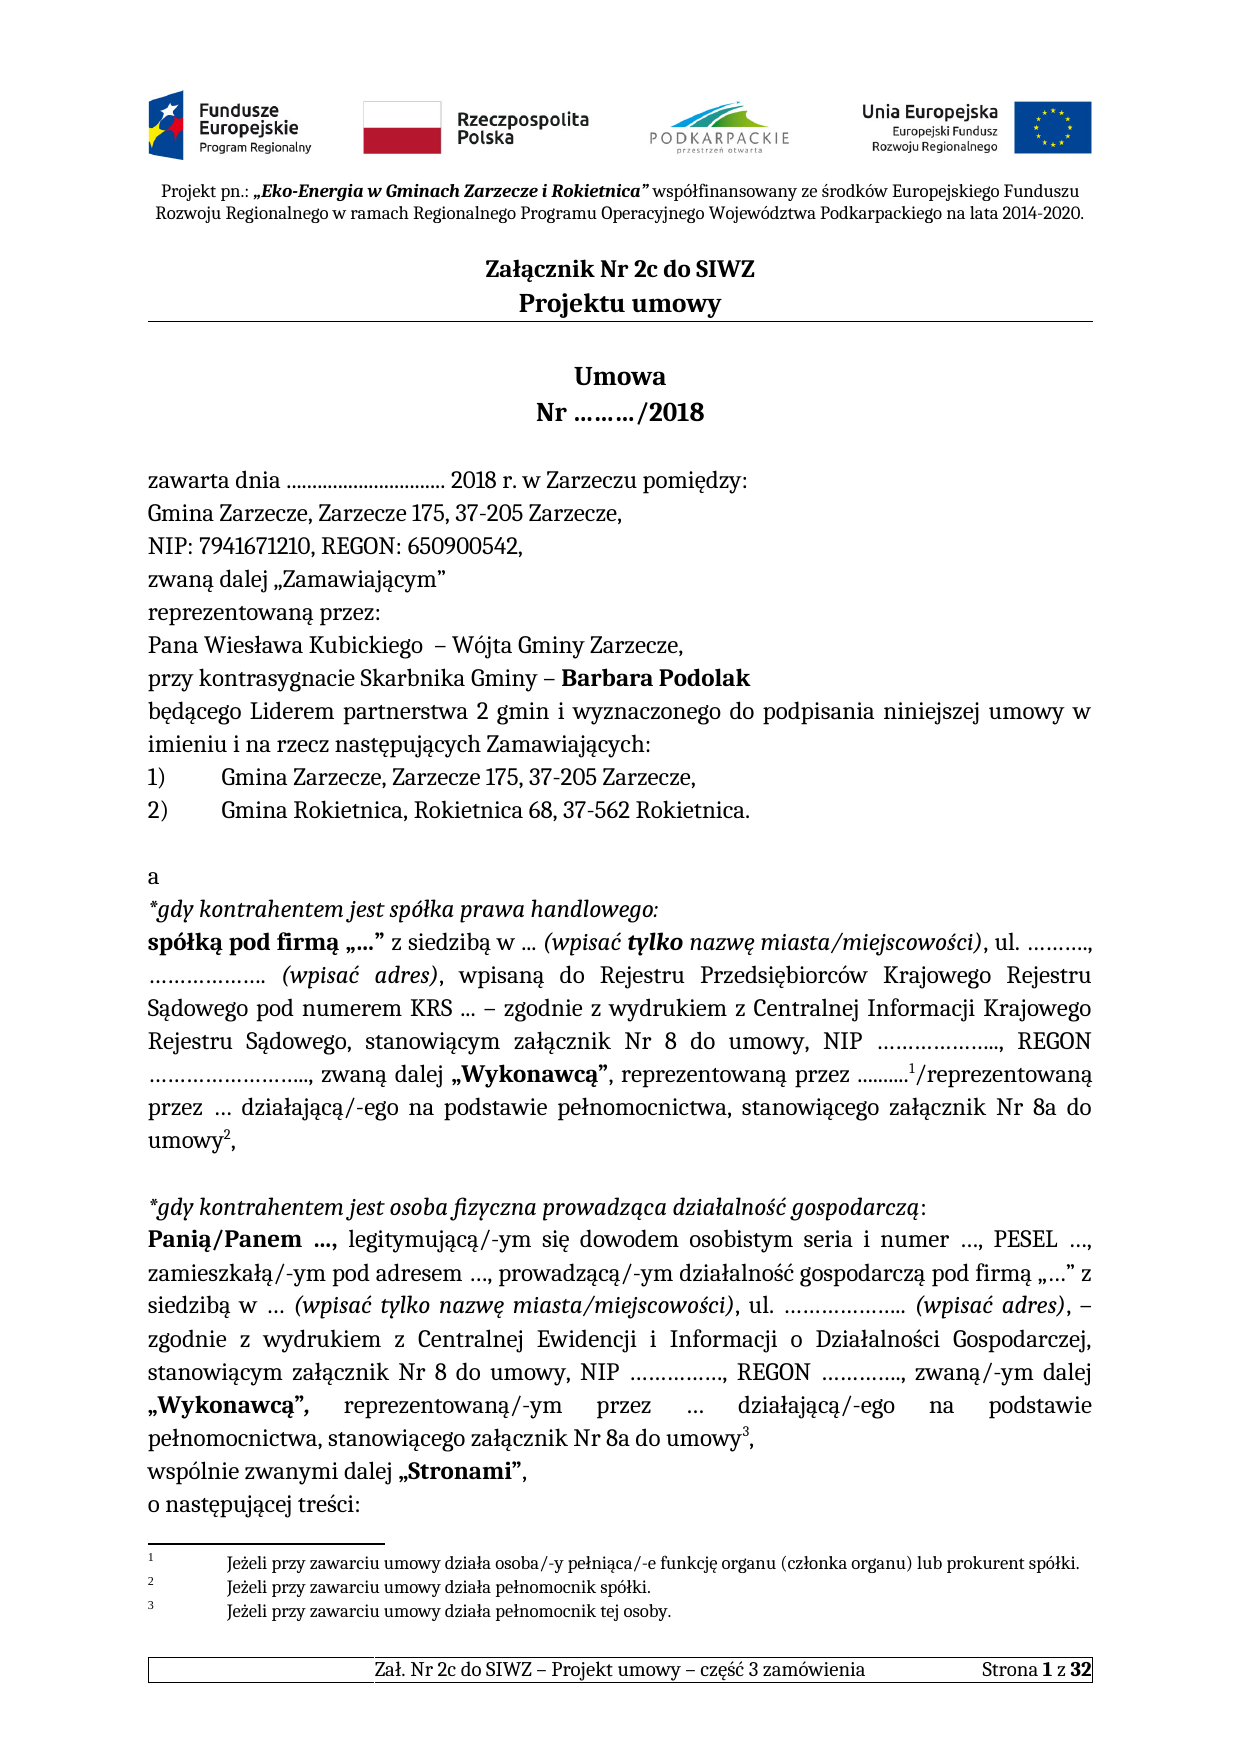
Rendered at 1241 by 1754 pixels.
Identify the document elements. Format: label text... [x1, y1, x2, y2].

text reprezentowaną przez: [148, 598, 1093, 627]
text Nr ………/2018 [148, 397, 1093, 428]
text 1) Gmina Zarzecze, Zarzecze 175, 37-205 Zarzecze, [148, 763, 1093, 792]
text *gdy kontrahentem jest osoba fizyczna prowadząca działalność gospodarczą: [148, 1192, 1093, 1221]
text *gdy kontrahentem jest spółka prawa handlowego: [148, 895, 1093, 924]
text NIP: 7941671210, REGON: 650900542, [148, 532, 1093, 561]
text spółką pod firmą „…” z siedzibą w ... (wpisać tylko nazwę miasta/miejscowości), ul. ………., ………………. (wpisać adres), wpisaną do Rejestru Przedsiębiorców Krajowego Rejestru Sądowego pod numerem KRS ... – zgodnie z wydrukiem z Centralnej Informacji Krajowego Rejestru Sądowego, stanowiącym załącznik Nr 8 do umowy, NIP ……………….., REGON …………………….., zwaną dalej „Wykonawcą”, reprezentowaną przez ........../reprezentowaną przez … działającą/-ego na podstawie pełnomocnictwa, stanowiącego załącznik Nr 8a do umowy, [148, 928, 1093, 1155]
text wspólnie zwanymi dalej „Stronami”, [148, 1457, 1093, 1485]
text Panią/Panem …, legitymującą/-ym się dowodem osobistym seria i numer …, PESEL …, zamieszkałą/-ym pod adresem …, prowadzącą/-ym działalność gospodarczą pod firmą „…” z siedzibą w … (wpisać tylko nazwę miasta/miejscowości), ul. ……………….. (wpisać adres), – zgodnie z wydrukiem z Centralnej Ewidencji i Informacji o Działalności Gospodarczej, stanowiącym załącznik Nr 8 do umowy, NIP ……………, REGON …………., zwaną/-ym dalej „Wykonawcą”, reprezentowaną/-ym przez … działającą/-ego na podstawie pełnomocnictwa, stanowiącego załącznik Nr 8a do umowy, [148, 1225, 1093, 1452]
text o następującej treści: [148, 1489, 1093, 1518]
text Projektu umowy [148, 288, 1093, 321]
text będącego Liderem partnerstwa 2 gmin i wyznaczonego do podpisania niniejszej umowy w imieniu i na rzecz następujących Zamawiających: [148, 697, 1093, 759]
picture [148, 90, 1092, 160]
text zwaną dalej „Zamawiającym” [148, 565, 1093, 594]
text Umowa [148, 361, 1093, 393]
text Pana Wiesława Kubickiego – Wójta Gminy Zarzecze, [148, 631, 1093, 660]
text Załącznik Nr 2c do SIWZ [148, 254, 1093, 283]
text zawarta dnia ............................... 2018 r. w Zarzeczu pomiędzy: [148, 466, 1093, 495]
text przy kontrasygnacie Skarbnika Gminy – Barbara Podolak [148, 664, 1093, 693]
text 2) Gmina Rokietnica, Rokietnica 68, 37-562 Rokietnica. [148, 796, 1093, 825]
text a [148, 862, 1093, 891]
text Gmina Zarzecze, Zarzecze 175, 37-205 Zarzecze, [148, 499, 1093, 528]
